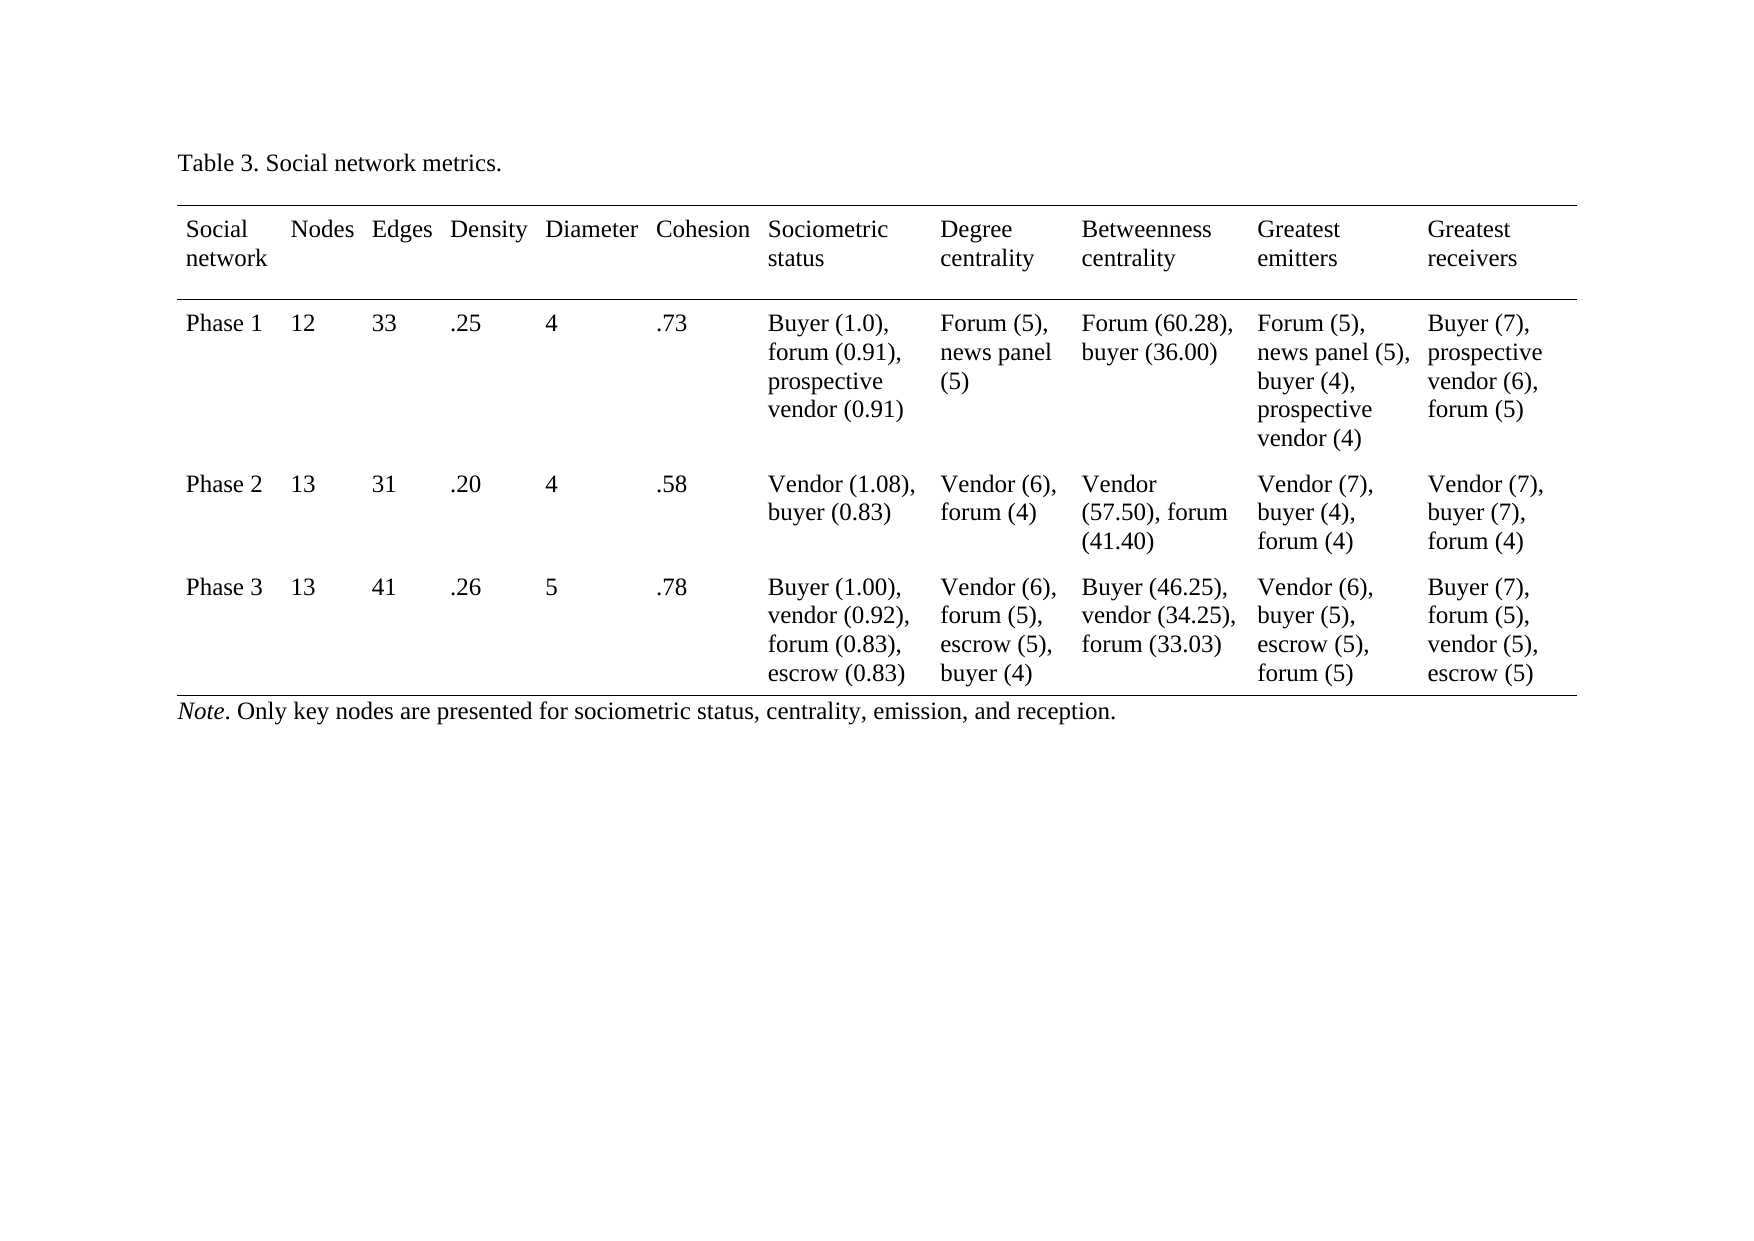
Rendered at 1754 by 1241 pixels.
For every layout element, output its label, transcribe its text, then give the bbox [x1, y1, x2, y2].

table_cell Vendor (7), buyer (7), forum (4) [1419, 460, 1577, 563]
table_cell 13 [282, 460, 363, 563]
table_cell Vendor (57.50), forum (41.40) [1070, 460, 1249, 563]
table_cell Buyer (46.25), vendor (34.25), forum (33.03) [1070, 563, 1249, 695]
table_cell Buyer (7), prospective vendor (6), forum (5) [1419, 300, 1577, 460]
table_cell Forum (60.28), buyer (36.00) [1070, 300, 1249, 460]
table_cell .78 [648, 563, 759, 695]
table_header Nodes [282, 206, 363, 299]
table_cell Phase 3 [177, 563, 282, 695]
table_header Edges [363, 206, 442, 299]
table_cell 41 [363, 563, 442, 695]
table_cell Vendor (6), buyer (5), escrow (5), forum (5) [1249, 563, 1419, 695]
table_cell Vendor (7), buyer (4), forum (4) [1249, 460, 1419, 563]
table_cell .73 [648, 300, 759, 460]
table_cell Buyer (7), forum (5), vendor (5), escrow (5) [1419, 563, 1577, 695]
table_header Diameter [537, 206, 647, 299]
table_header Sociometric status [759, 206, 932, 299]
table_header Greatest receivers [1419, 206, 1577, 299]
table_header Density [442, 206, 537, 299]
table_cell .26 [442, 563, 537, 695]
table_header Social network [177, 206, 282, 299]
table_cell Forum (5), news panel (5) [932, 300, 1070, 460]
table_cell Vendor (1.08), buyer (0.83) [759, 460, 932, 563]
table_cell Phase 2 [177, 460, 282, 563]
table_cell 31 [363, 460, 442, 563]
table_cell 13 [282, 563, 363, 695]
table_cell .58 [648, 460, 759, 563]
table_cell Vendor (6), forum (5), escrow (5), buyer (4) [932, 563, 1070, 695]
table_header Betweenness centrality [1070, 206, 1249, 299]
table_header Cohesion [648, 206, 759, 299]
table_cell 33 [363, 300, 442, 460]
table_cell .20 [442, 460, 537, 563]
table_cell 12 [282, 300, 363, 460]
table_cell Vendor (6), forum (4) [932, 460, 1070, 563]
table_cell 4 [537, 460, 647, 563]
table_cell Buyer (1.0), forum (0.91), prospective vendor (0.91) [759, 300, 932, 460]
table_header Greatest emitters [1249, 206, 1419, 299]
table_header Degree centrality [932, 206, 1070, 299]
table_cell .25 [442, 300, 537, 460]
table_cell 5 [537, 563, 647, 695]
table_cell Forum (5), news panel (5), buyer (4), prospective vendor (4) [1249, 300, 1419, 460]
subtitle Table 3. Social network metrics. [177, 148, 1577, 176]
table_cell 4 [537, 300, 647, 460]
table_cell Phase 1 [177, 300, 282, 460]
text Note. Only key nodes are presented for sociometric status, centrality, emission, and reception. [177, 696, 1577, 725]
table_cell Buyer (1.00), vendor (0.92), forum (0.83), escrow (0.83) [759, 563, 932, 695]
